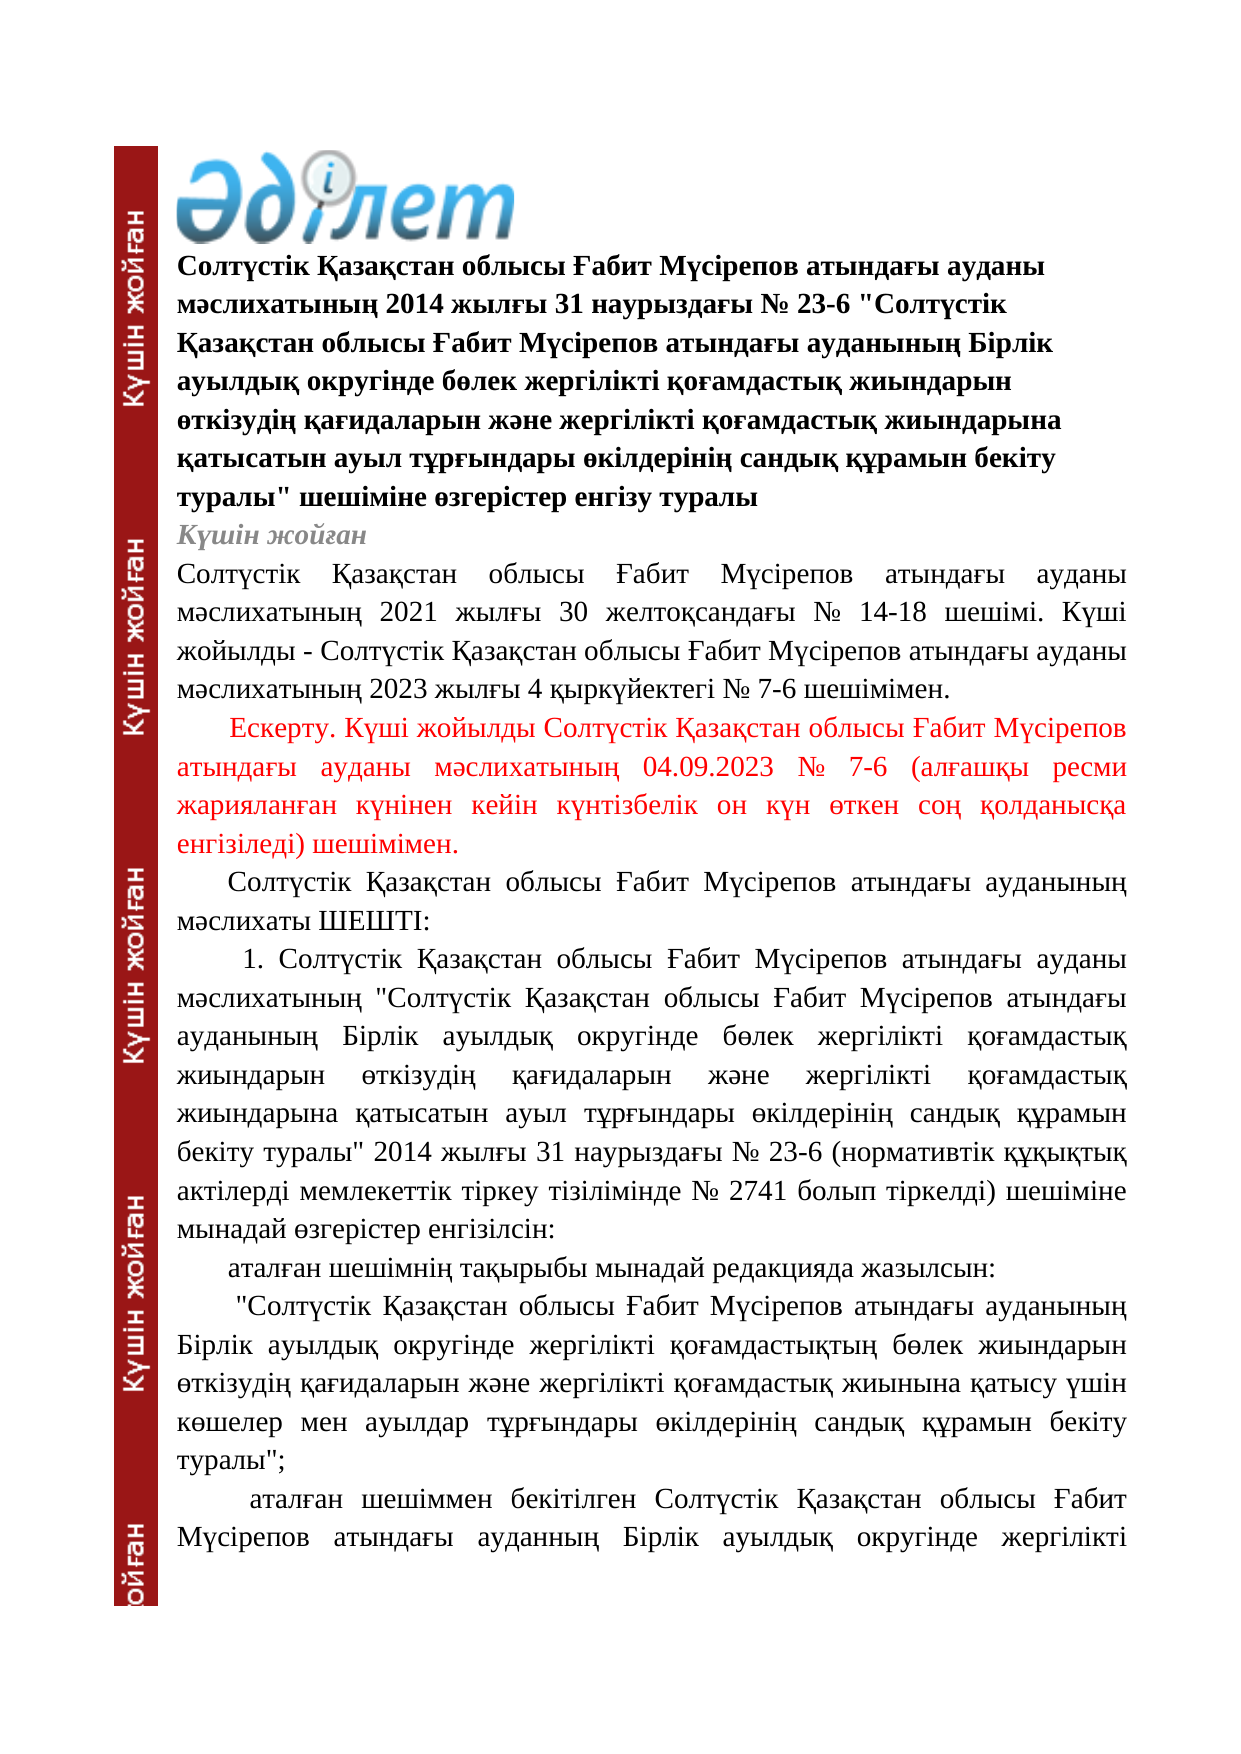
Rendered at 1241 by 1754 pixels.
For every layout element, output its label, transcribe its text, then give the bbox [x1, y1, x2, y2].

text Күшін жойған [112, 517, 1128, 551]
picture [114, 1476, 158, 1481]
picture [114, 705, 158, 710]
picture [114, 936, 158, 941]
picture [114, 1245, 158, 1250]
text Солтүстік Қазақстан облысы Ғабит Мүсірепов атындағы ауданының мәслихаты ШЕШТІ: [112, 864, 1128, 936]
text Ескерту. Күші жойылды Солтүстік Қазақстан облысы Ғабит Мүсірепов атындағы ауданы мәслихатының 04.09.2023 № 7-6 (алғашқы ресми жарияланған күнінен кейін күнтізбелік он күн өткен соң қолданысқа енгізіледі) шешімімен. [112, 710, 1128, 859]
picture [114, 512, 158, 517]
text 1. Солтүстік Қазақстан облысы Ғабит Мүсірепов атындағы ауданы мәслихатының "Солтүстік Қазақстан облысы Ғабит Мүсірепов атындағы ауданының Бірлік ауылдық округінде бөлек жергілікті қоғамдастық жиындарын өткізудің қағидаларын және жергілікті қоғамдастық жиындарына қатысатын ауыл тұрғындары өкілдерінің сандық құрамын бекіту туралы" 2014 жылғы 31 наурыздағы № 23-6 (нормативтік құқықтық актілерді мемлекеттік тіркеу тізілімінде № 2741 болып тіркелді) шешіміне мынадай өзгерістер енгізілсін: [112, 941, 1128, 1245]
text аталған шешімнің тақырыбы мынадай редакцияда жазылсын: [112, 1250, 1128, 1283]
text Солтүстік Қазақстан облысы Ғабит Мүсірепов атындағы ауданы мәслихатының 2014 жылғы 31 наурыздағы № 23-6 "Солтүстік Қазақстан облысы Ғабит Мүсірепов атындағы ауданының Бірлік ауылдық округінде бөлек жергілікті қоғамдастық жиындарын өткізудің қағидаларын және жергілікті қоғамдастық жиындарына қатысатын ауыл тұрғындары өкілдерінің сандық құрамын бекіту туралы" шешіміне өзгерістер енгізу туралы [112, 248, 1128, 512]
text Солтүстік Қазақстан облысы Ғабит Мүсірепов атындағы ауданы мәслихатының 2021 жылғы 30 желтоқсандағы № 14-18 шешімі. Күші жойылды - Солтүстік Қазақстан облысы Ғабит Мүсірепов атындағы ауданы мәслихатының 2023 жылғы 4 қыркүйектегі № 7-6 шешімімен. [112, 556, 1128, 705]
picture [114, 551, 158, 556]
text "Солтүстік Қазақстан облысы Ғабит Мүсірепов атындағы ауданының Бірлік ауылдық округінде жергілікті қоғамдастықтың бөлек жиындарын өткізудің қағидаларын және жергілікті қоғамдастық жиынына қатысу үшін көшелер мен ауылдар тұрғындары өкілдерінің сандық құрамын бекіту туралы"; [112, 1288, 1128, 1476]
picture [176, 150, 515, 244]
picture [114, 146, 158, 248]
picture [114, 1553, 158, 1606]
picture [114, 859, 158, 864]
picture [114, 1283, 158, 1288]
